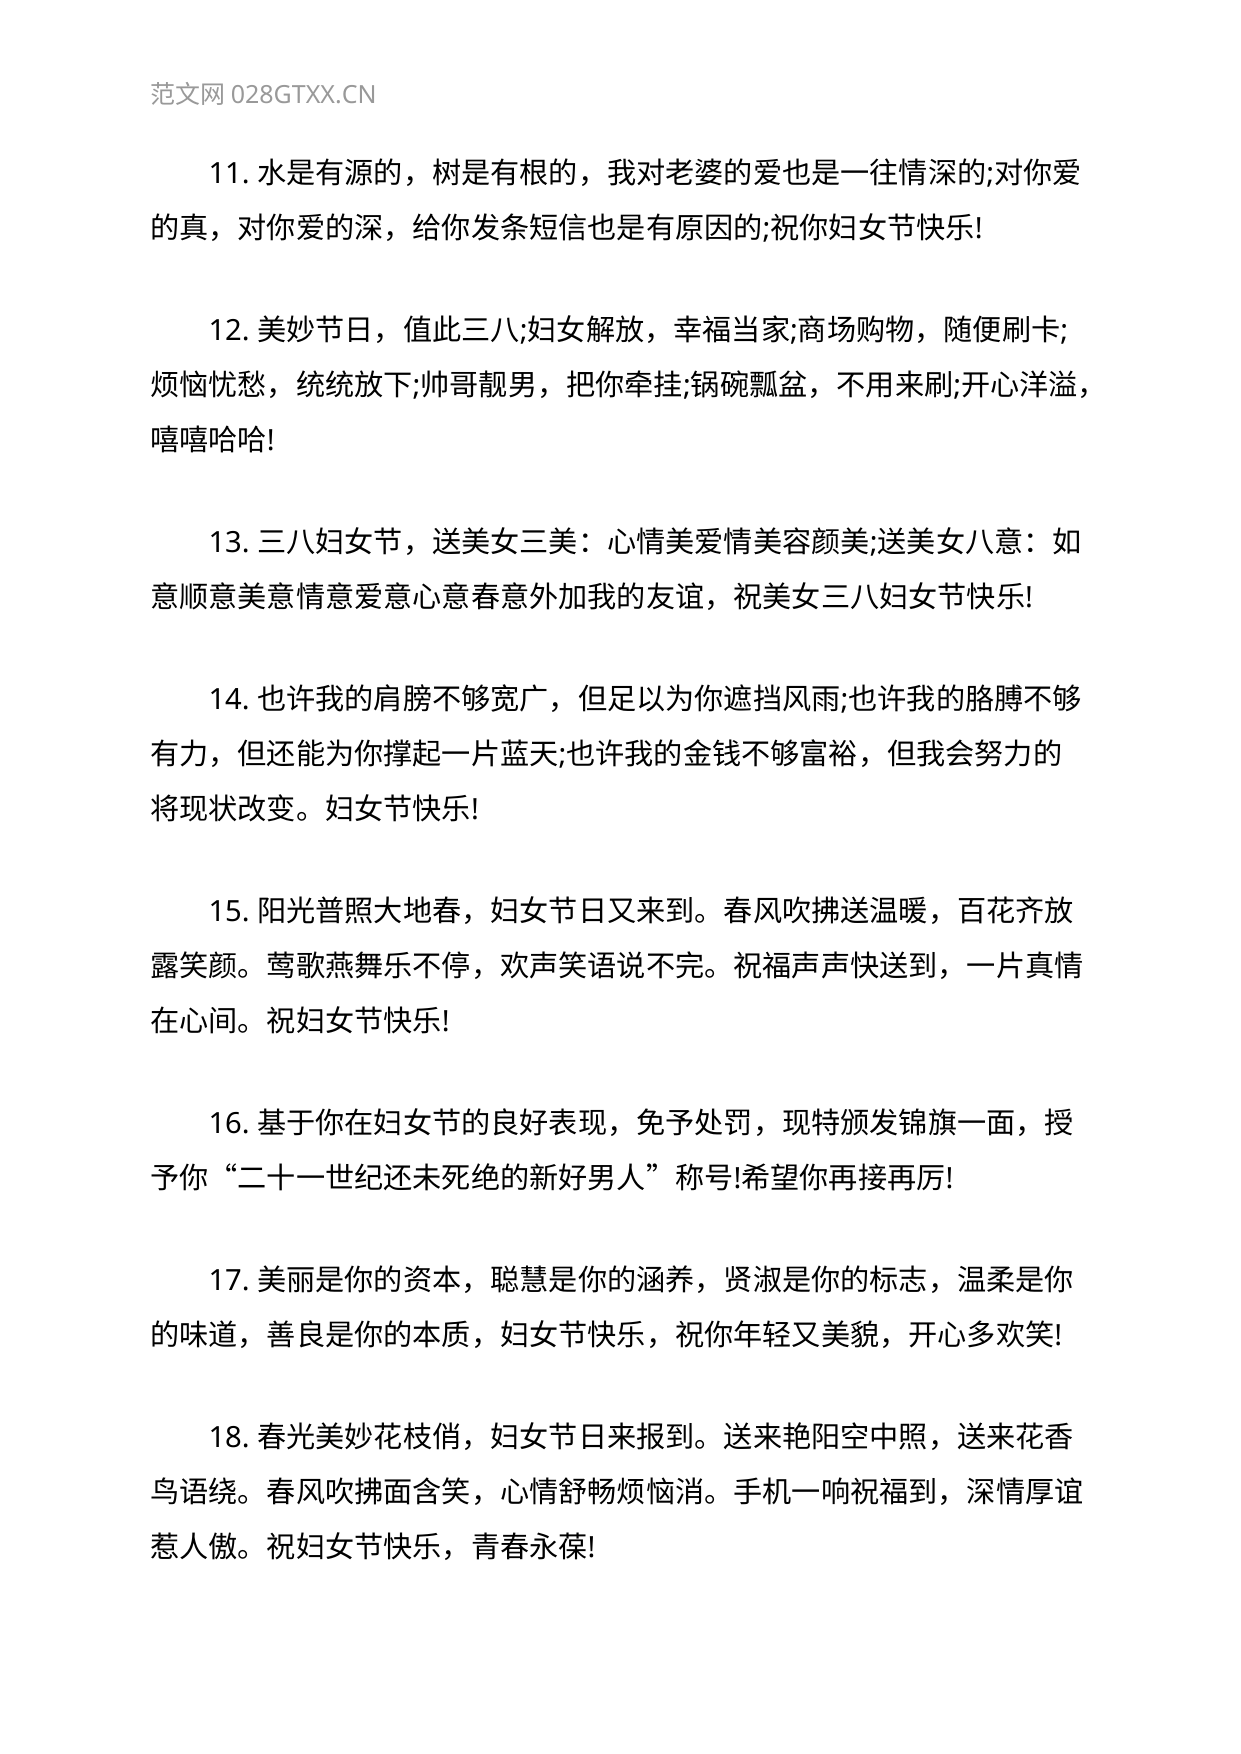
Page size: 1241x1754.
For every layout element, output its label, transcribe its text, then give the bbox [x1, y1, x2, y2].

text 13. 三八妇女节，送美女三美：心情美爱情美容颜美;送美女八意：如意顺意美意情意爱意心意春意外加我的友谊，祝美女三八妇女节快乐! [150, 519, 1090, 616]
text 17. 美丽是你的资本，聪慧是你的涵养，贤淑是你的标志，温柔是你的味道，善良是你的本质，妇女节快乐，祝你年轻又美貌，开心多欢笑! [150, 1257, 1090, 1354]
text 11. 水是有源的，树是有根的，我对老婆的爱也是一往情深的;对你爱的真，对你爱的深，给你发条短信也是有原因的;祝你妇女节快乐! [150, 150, 1090, 247]
text 18. 春光美妙花枝俏，妇女节日来报到。送来艳阳空中照，送来花香鸟语绕。春风吹拂面含笑，心情舒畅烦恼消。手机一响祝福到，深情厚谊惹人傲。祝妇女节快乐，青春永葆! [150, 1414, 1090, 1566]
text 16. 基于你在妇女节的良好表现，免予处罚，现特颁发锦旗一面，授予你“二十一世纪还未死绝的新好男人”称号!希望你再接再厉! [150, 1100, 1090, 1197]
text 12. 美妙节日，值此三八;妇女解放，幸福当家;商场购物，随便刷卡;烦恼忧愁，统统放下;帅哥靓男，把你牵挂;锅碗瓢盆，不用来刷;开心洋溢，嘻嘻哈哈! [150, 307, 1090, 459]
text 15. 阳光普照大地春，妇女节日又来到。春风吹拂送温暖，百花齐放露笑颜。莺歌燕舞乐不停，欢声笑语说不完。祝福声声快送到，一片真情在心间。祝妇女节快乐! [150, 888, 1090, 1040]
text 14. 也许我的肩膀不够宽广，但足以为你遮挡风雨;也许我的胳膊不够有力，但还能为你撑起一片蓝天;也许我的金钱不够富裕，但我会努力的将现状改变。妇女节快乐! [150, 676, 1090, 828]
